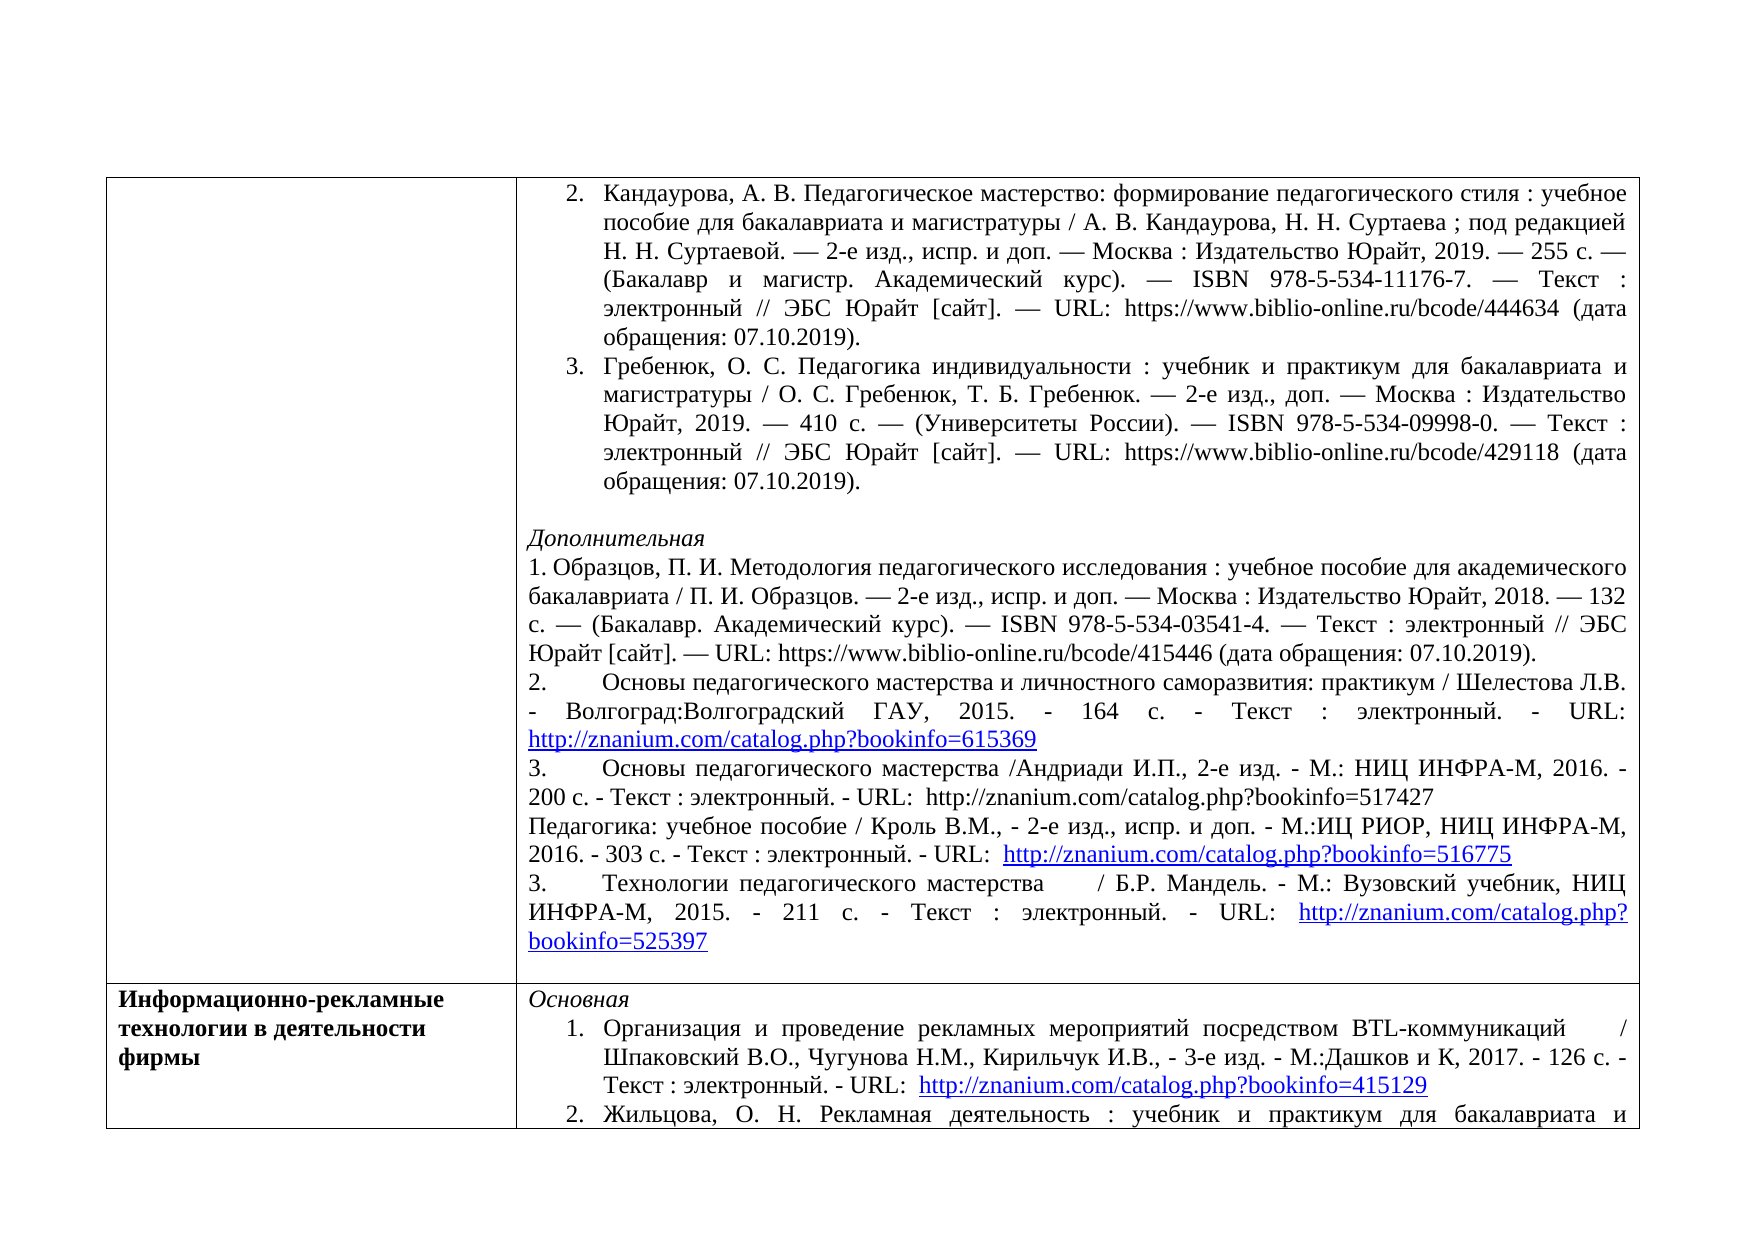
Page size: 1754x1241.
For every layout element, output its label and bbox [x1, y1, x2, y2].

table_cell [107, 178, 516, 983]
table_cell [517, 984, 1639, 1128]
table_cell [517, 178, 1639, 983]
table_cell [107, 984, 516, 1128]
